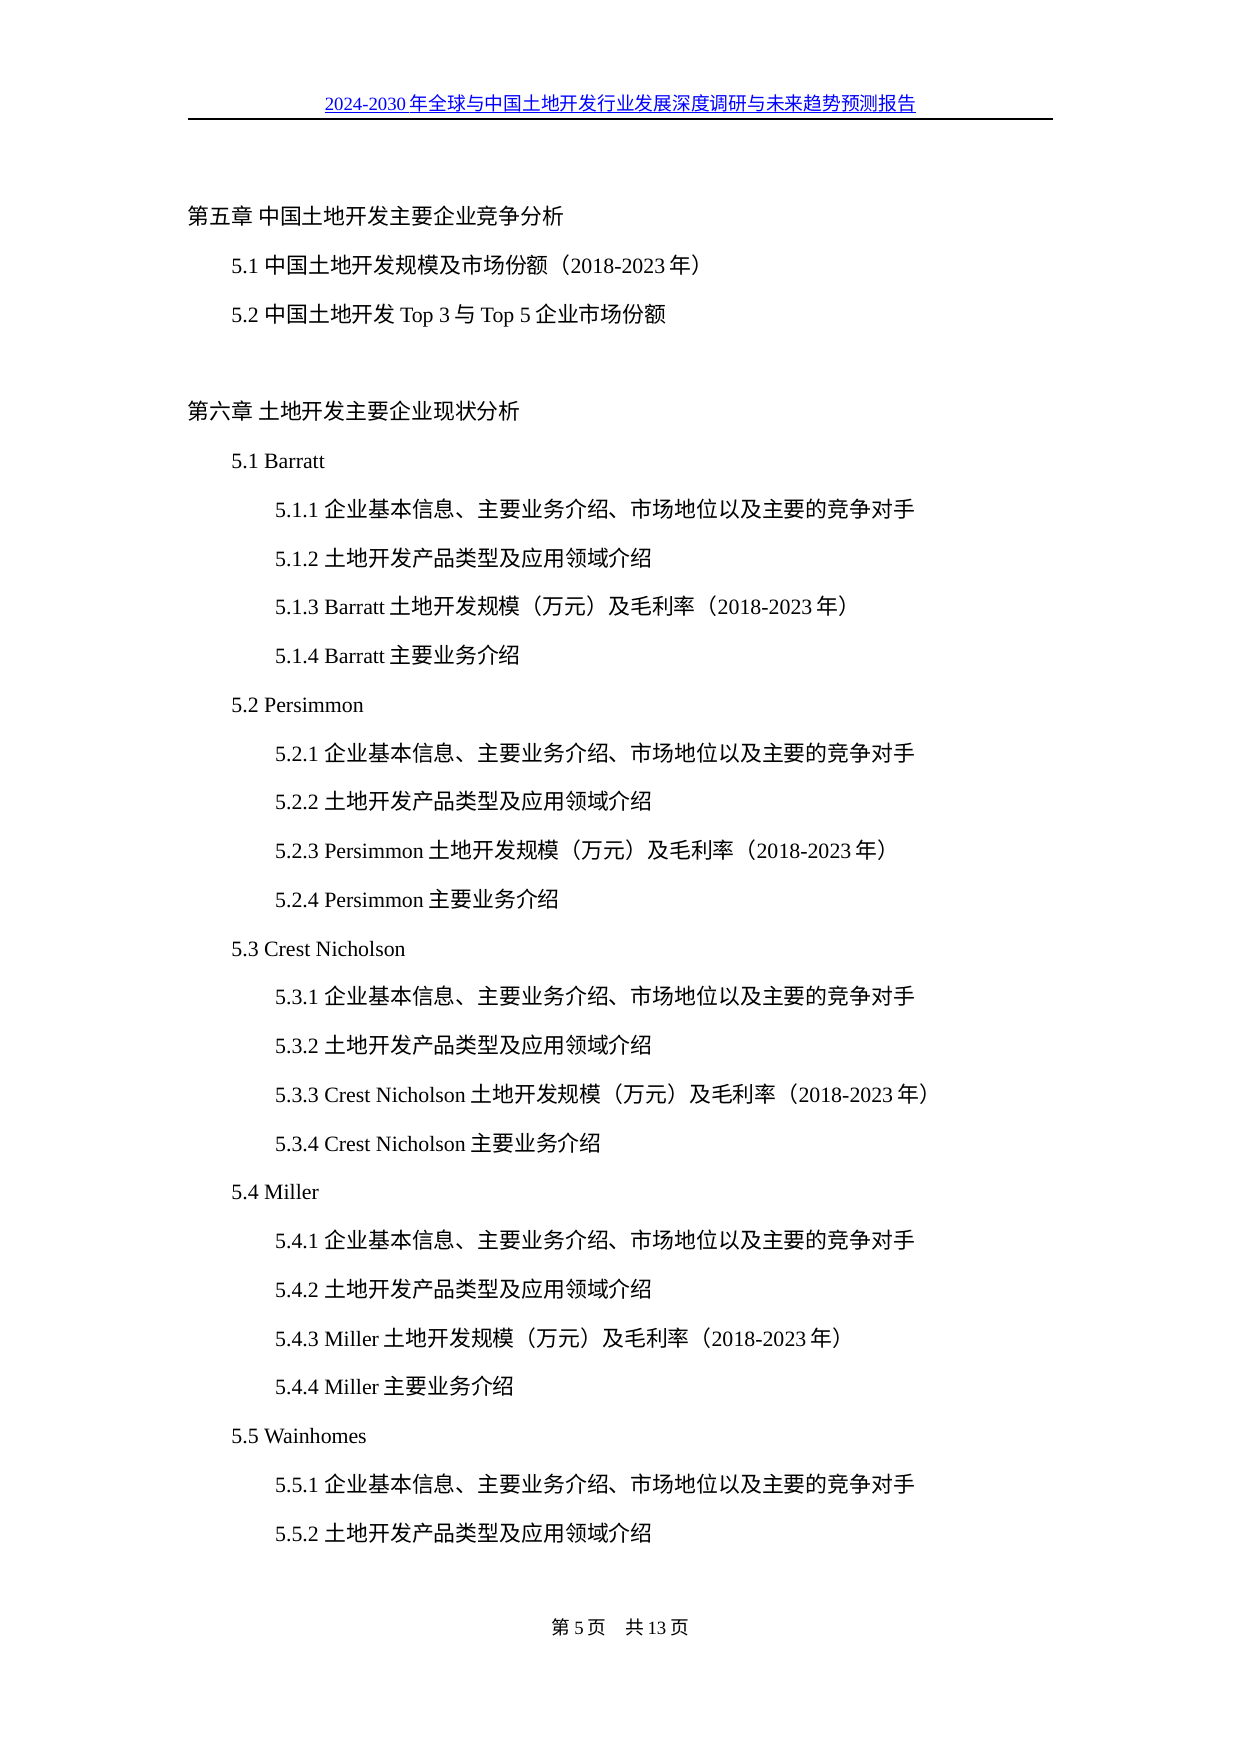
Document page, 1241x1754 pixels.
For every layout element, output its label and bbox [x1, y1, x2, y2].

text [187, 150, 1053, 1548]
